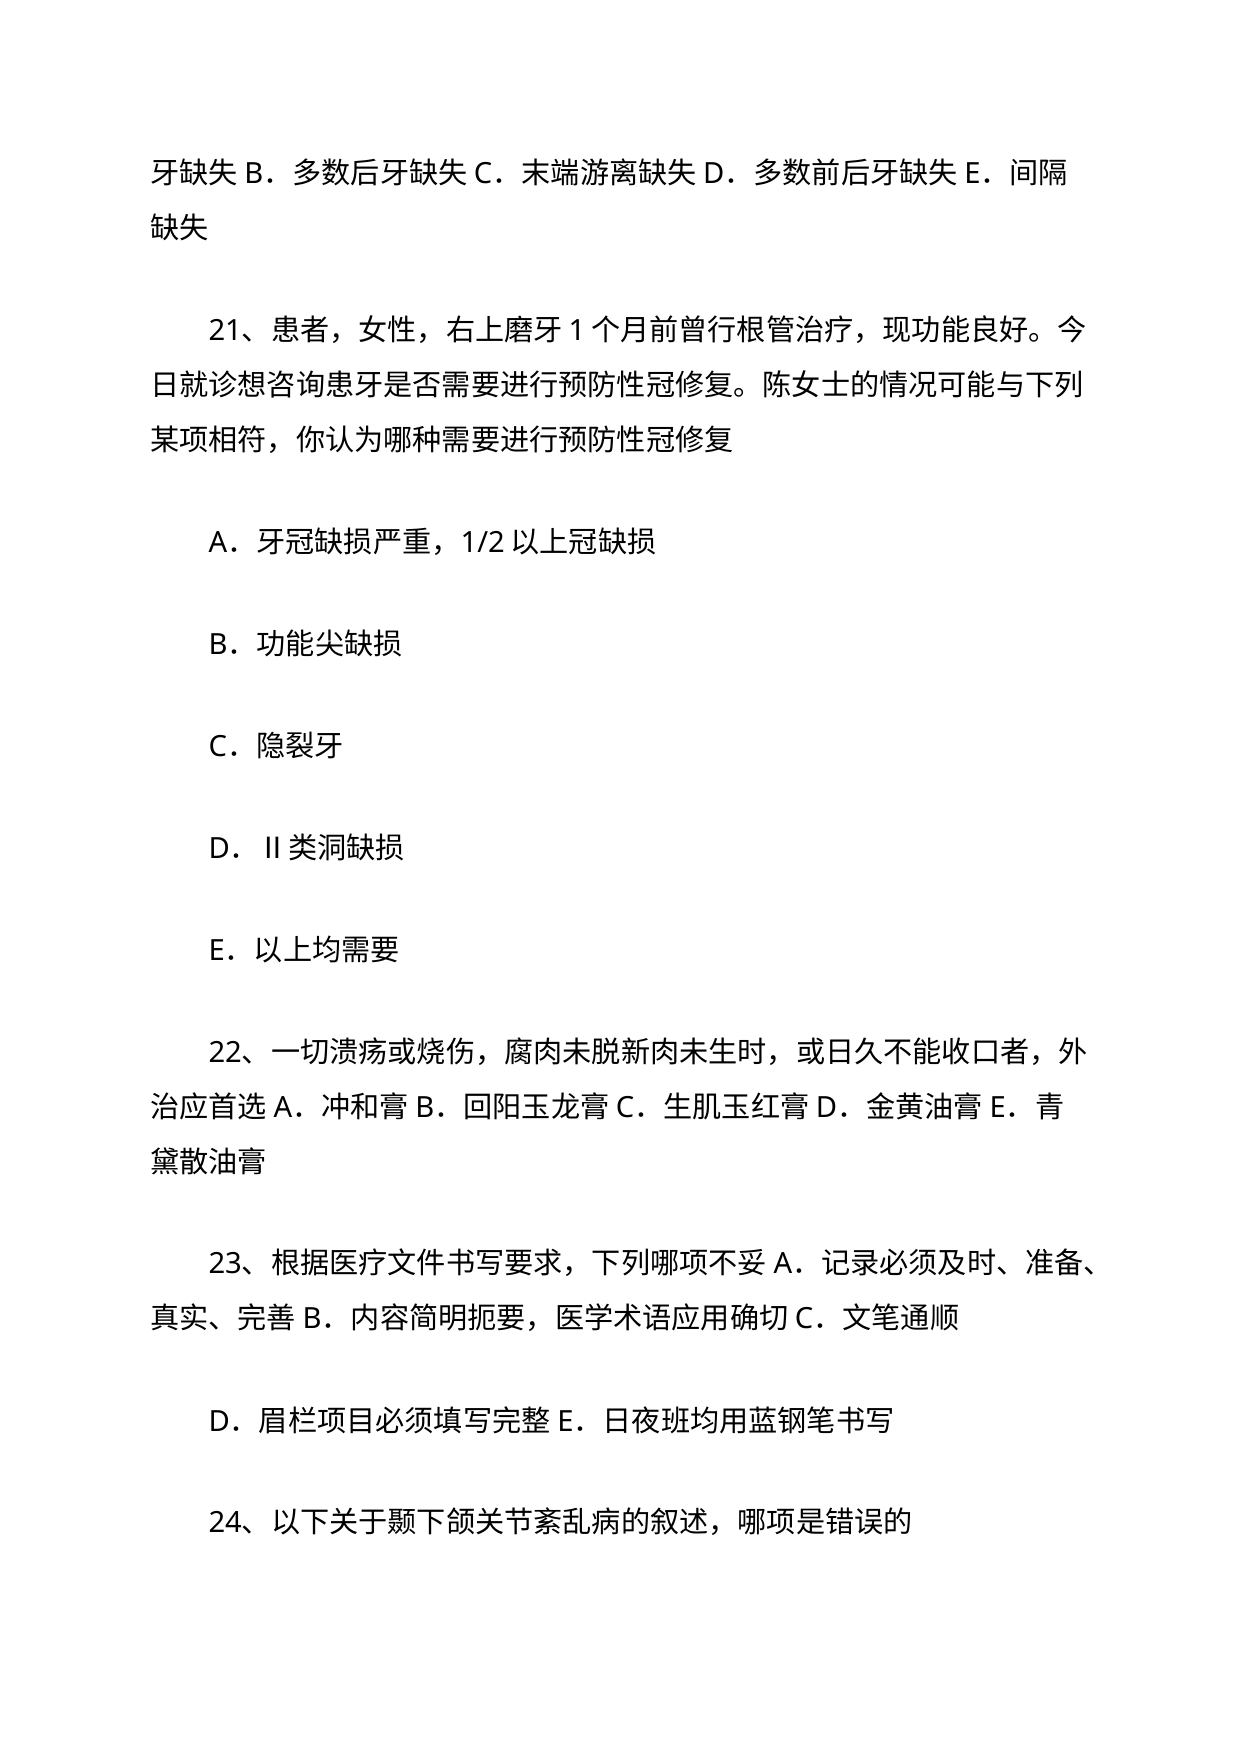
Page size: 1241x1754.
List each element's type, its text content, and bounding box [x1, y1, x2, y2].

text E．以上均需要 [150, 926, 1090, 969]
text B．功能尖缺损 [150, 620, 1090, 663]
text D．Ⅱ类洞缺损 [150, 824, 1090, 867]
text A．牙冠缺损严重，1/2以上冠缺损 [150, 518, 1090, 561]
text 23、根据医疗文件书写要求，下列哪项不妥 A．记录必须及时、准备、真实、完善 B．内容简明扼要，医学术语应用确切 C．文笔通顺 [150, 1240, 1090, 1337]
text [150, 150, 1090, 247]
text 22、一切溃疡或烧伤，腐肉未脱新肉未生时，或日久不能收口者，外治应首选 A．冲和膏 B．回阳玉龙膏 C．生肌玉红膏 D．金黄油膏 E．青黛散油膏 [150, 1028, 1090, 1181]
text D．眉栏项目必须填写完整 E．日夜班均用蓝钢笔书写 [150, 1397, 1090, 1439]
text C．隐裂牙 [150, 722, 1090, 765]
text 21、患者，女性，右上磨牙1个月前曾行根管治疗，现功能良好。今日就诊想咨询患牙是否需要进行预防性冠修复。陈女士的情况可能与下列某项相符，你认为哪种需要进行预防性冠修复 [150, 307, 1090, 459]
text 24、以下关于颞下颌关节紊乱病的叙述，哪项是错误的 [150, 1499, 1090, 1541]
